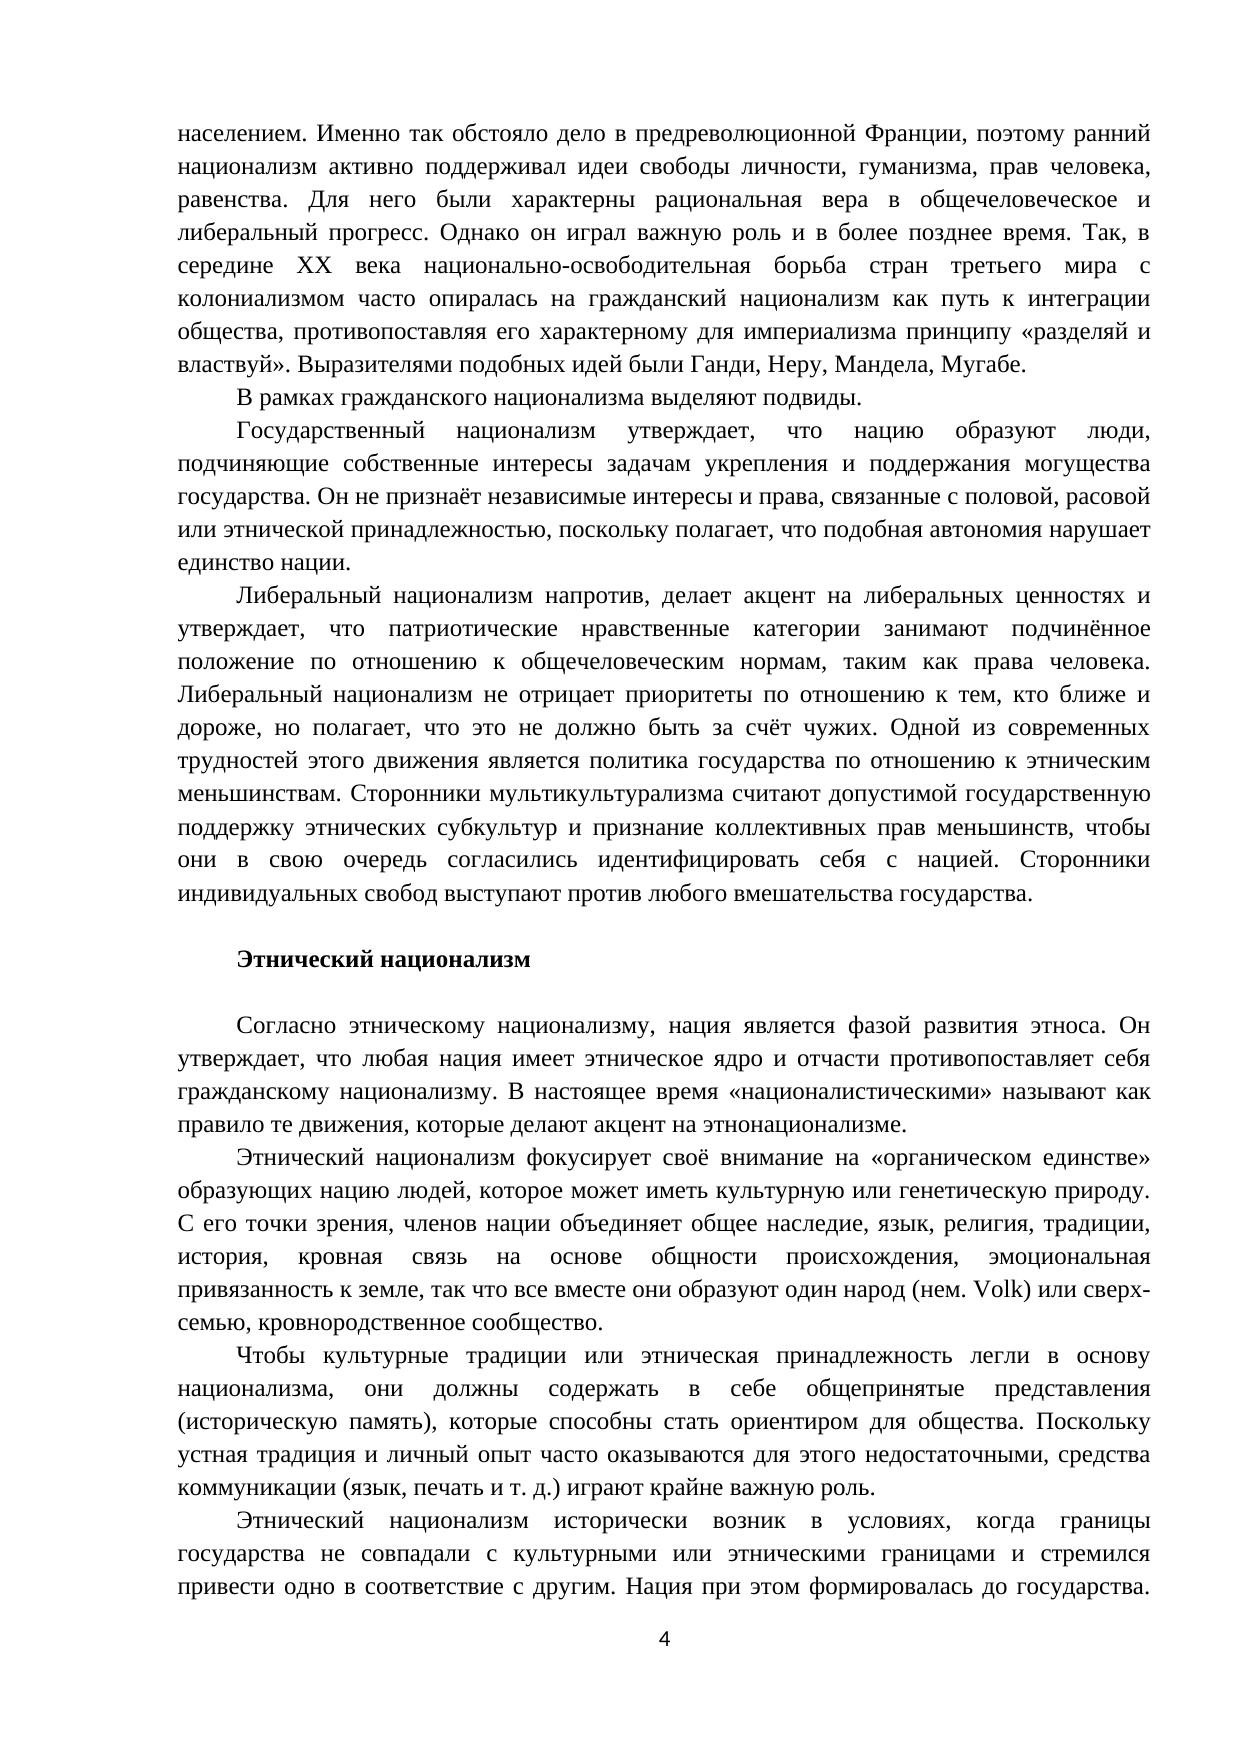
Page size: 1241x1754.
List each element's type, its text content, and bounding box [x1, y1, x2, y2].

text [177, 1505, 1152, 1600]
text Этнический национализм фокусирует своё внимание на «органическом единстве» образующих нацию людей, которое может иметь культурную или генетическую природу. С его точки зрения, членов нации объединяет общее наследие, язык, религия, традиции, история, кровная связь на основе общности происхождения, эмоциональная привязанность к земле, так что все вместе они образуют один народ (нем. Volk) или сверх-семью, кровнородственное сообщество. [177, 1142, 1152, 1336]
text В рамках гражданского национализма выделяют подвиды. [177, 382, 1152, 411]
text Государственный национализм утверждает, что нацию образуют люди, подчиняющие собственные интересы задачам укрепления и поддержания могущества государства. Он не признаёт независимые интересы и права, связанные с половой, расовой или этнической принадлежностью, поскольку полагает, что подобная автономия нарушает единство нации. [177, 415, 1152, 576]
text Либеральный национализм напротив, делает акцент на либеральных ценностях и утверждает, что патриотические нравственные категории занимают подчинённое положение по отношению к общечеловеческим нормам, таким как права человека. Либеральный национализм не отрицает приоритеты по отношению к тем, кто ближе и дороже, но полагает, что это не должно быть за счёт чужих. Одной из современных трудностей этого движения является политика государства по отношению к этническим меньшинствам. Сторонники мультикультурализма считают допустимой государственную поддержку этнических субкультур и признание коллективных прав меньшинств, чтобы они в свою очередь согласились идентифицировать себя с нацией. Сторонники индивидуальных свобод выступают против любого вмешательства государства. [177, 580, 1152, 906]
text Этнический национализм [177, 944, 1152, 972]
text Чтобы культурные традиции или этническая принадлежность легли в основу национализма, они должны содержать в себе общепринятые представления (историческую память), которые способны стать ориентиром для общества. Поскольку устная традиция и личный опыт часто оказываются для этого недостаточными, средства коммуникации (язык, печать и т. д.) играют крайне важную роль. [177, 1340, 1152, 1501]
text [177, 118, 1152, 378]
text Согласно этническому национализму, нация является фазой развития этноса. Он утверждает, что любая нация имеет этническое ядро и отчасти противопоставляет себя гражданскому национализму. В настоящее время «националистическими» называют как правило те движения, которые делают акцент на этнонационализме. [177, 1010, 1152, 1137]
